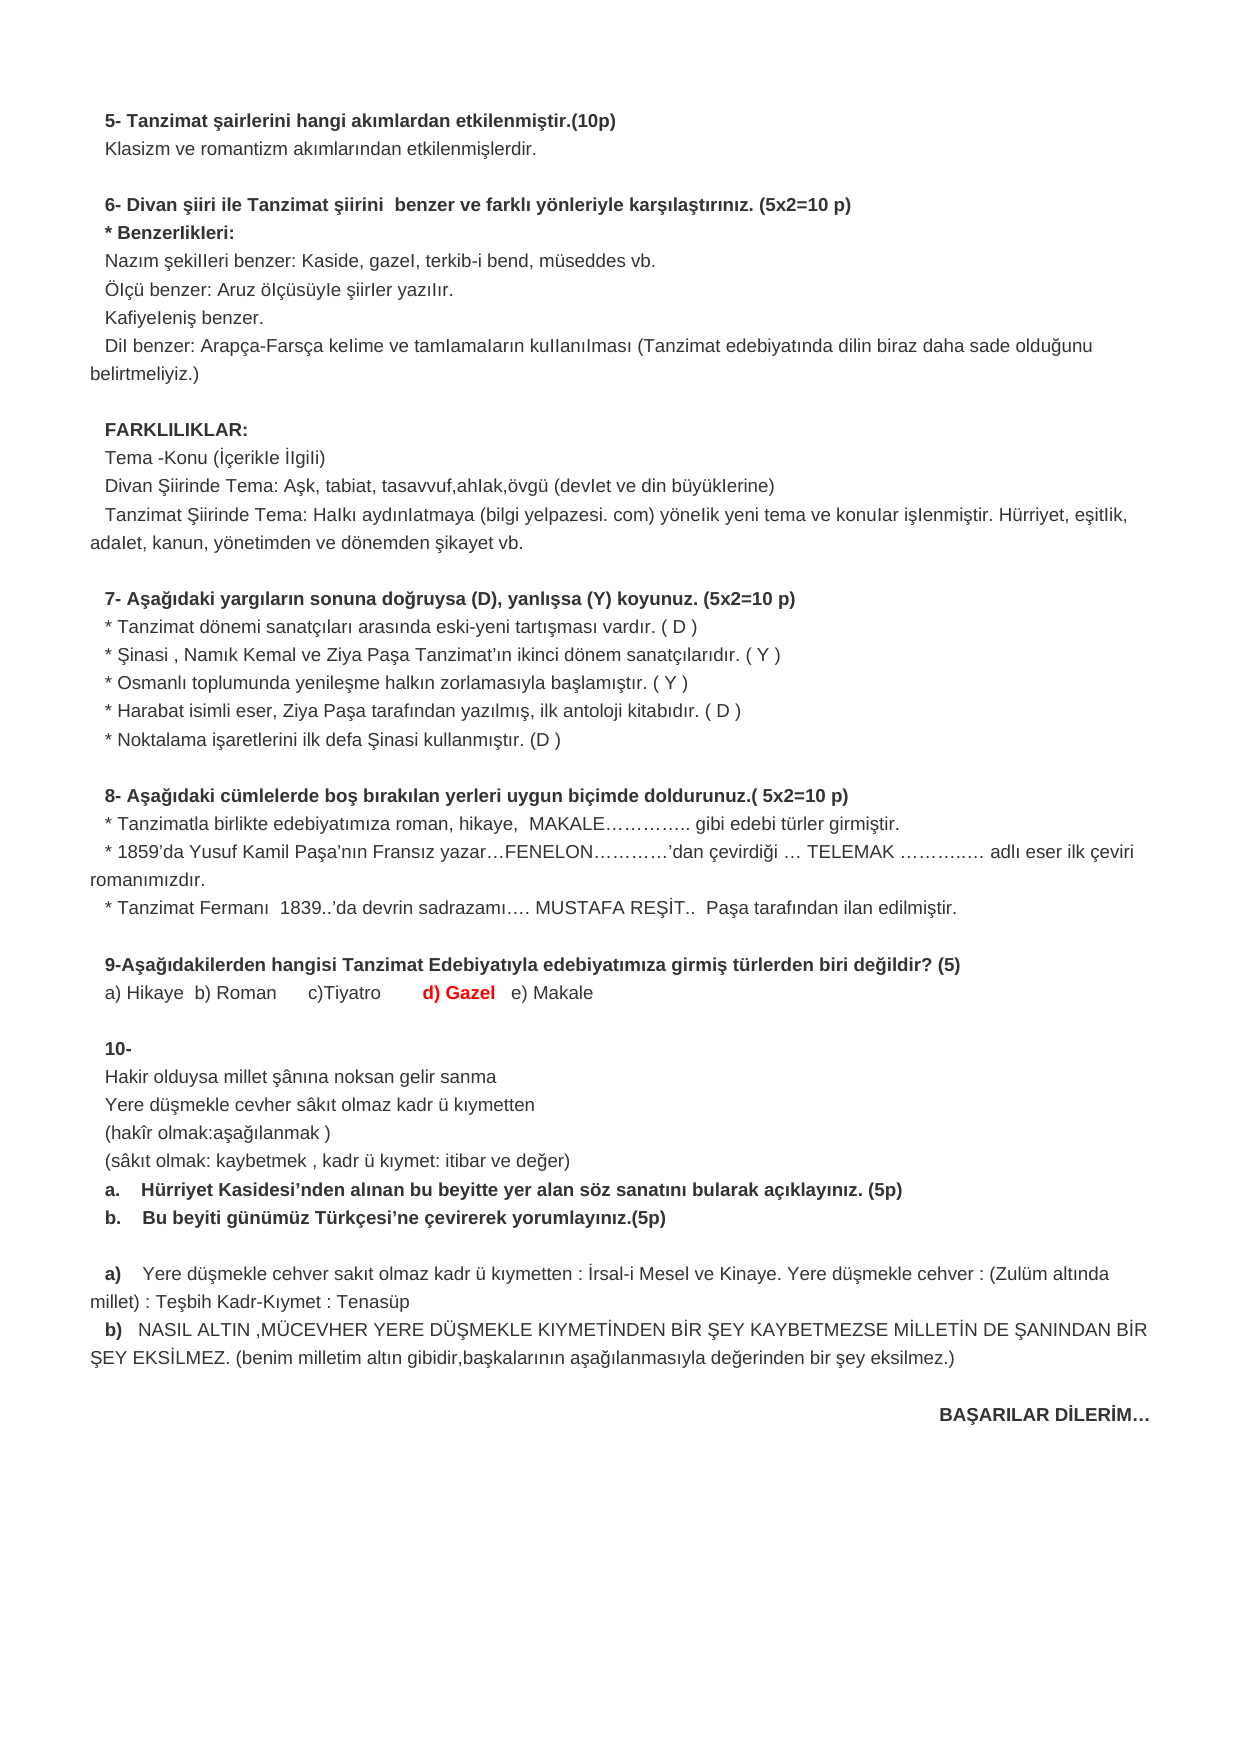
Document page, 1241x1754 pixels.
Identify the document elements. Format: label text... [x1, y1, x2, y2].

text Klasizm ve romantizm akımlarından etkilenmişlerdir. [90, 131, 1151, 159]
text * 1859’da Yusuf Kamil Paşa’nın Fransız yazar…FENELON…………’dan çevirdiği … TELEMAK ………..… adlı eser ilk çeviri romanımızdır. [90, 834, 1151, 891]
text Tema -Konu (İçerikIe İIgiIi) [90, 441, 1151, 469]
text KafiyeIeniş benzer. [90, 300, 1151, 328]
text DiI benzer: Arapça-Farsça keIime ve tamIamaIarın kuIIanıIması (Tanzimat edebiyatında dilin biraz daha sade olduğunu belirtmeliyiz.) [90, 328, 1151, 384]
text 9-Aşağıdakilerden hangisi Tanzimat Edebiyatıyla edebiyatımıza girmiş türlerden biri değildir? (5) [90, 947, 1151, 975]
text * Tanzimat dönemi sanatçıları arasında eski-yeni tartışması vardır. ( D ) [90, 609, 1151, 637]
text Nazım şekiIIeri benzer: Kaside, gazeI, terkib-i bend, müseddes vb. [90, 244, 1151, 272]
text * Harabat isimli eser, Ziya Paşa tarafından yazılmış, ilk antoloji kitabıdır. ( D ) [90, 694, 1151, 722]
text ÖIçü benzer: Aruz öIçüsüyIe şiirIer yazıIır. [90, 272, 1151, 300]
text 5- Tanzimat şairlerini hangi akımlardan etkilenmiştir.(10p) [90, 103, 1151, 131]
text (hakîr olmak:aşağılanmak ) [90, 1116, 1151, 1144]
text Divan Şiirinde Tema: Aşk, tabiat, tasavvuf,ahIak,övgü (devIet ve din büyükIerine) [90, 469, 1151, 497]
text Yere düşmekle cevher sâkıt olmaz kadr ü kıymetten [90, 1087, 1151, 1116]
text * Osmanlı toplumunda yenileşme halkın zorlamasıyla başlamıştır. ( Y ) [90, 666, 1151, 694]
text 6- Divan şiiri ile Tanzimat şiirini benzer ve farklı yönleriyle karşılaştırınız. (5x2=10 p) [90, 187, 1151, 216]
text * Noktalama işaretlerini ilk defa Şinasi kullanmıştır. (D ) [90, 722, 1151, 750]
text b) NASIL ALTIN ,MÜCEVHER YERE DÜŞMEKLE KIYMETİNDEN BİR ŞEY KAYBETMEZSE MİLLETİN DE ŞANINDAN BİR ŞEY EKSİLMEZ. (benim milletim altın gibidir,başkalarının aşağılanmasıyla değerinden bir şey eksilmez.) [90, 1312, 1151, 1369]
text FARKLILIKLAR: [90, 412, 1151, 441]
text * Tanzimat Fermanı 1839..’da devrin sadrazamı…. MUSTAFA REŞİT.. Paşa tarafından ilan edilmiştir. [90, 891, 1151, 919]
text a) Yere düşmekle cehver sakıt olmaz kadr ü kıymetten : İrsal-i Mesel ve Kinaye. Yere düşmekle cehver : (Zulüm altında millet) : Teşbih Kadr-Kıymet : Tenasüp [90, 1256, 1151, 1312]
text Tanzimat Şiirinde Tema: HaIkı aydınIatmaya (bilgi yelpazesi. com) yöneIik yeni tema ve konuIar işIenmiştir. Hürriyet, eşitIik, adaIet, kanun, yönetimden ve dönemden şikayet vb. [90, 497, 1151, 553]
text b. Bu beyiti günümüz Türkçesi’ne çevirerek yorumlayınız.(5p) [90, 1200, 1151, 1228]
text (sâkıt olmak: kaybetmek , kadr ü kıymet: itibar ve değer) [90, 1144, 1151, 1172]
text 10- [90, 1031, 1151, 1059]
text 7- Aşağıdaki yargıların sonuna doğruysa (D), yanlışsa (Y) koyunuz. (5x2=10 p) [90, 581, 1151, 609]
text BAŞARILAR DİLERİM… [90, 1397, 1151, 1425]
text Hakir olduysa millet şânına noksan gelir sanma [90, 1059, 1151, 1087]
text 8- Aşağıdaki cümlelerde boş bırakılan yerleri uygun biçimde doldurunuz.( 5x2=10 p) [90, 778, 1151, 806]
text a. Hürriyet Kasidesi’nden alınan bu beyitte yer alan söz sanatını bularak açıklayınız. (5p) [90, 1172, 1151, 1200]
text * Tanzimatla birlikte edebiyatımıza roman, hikaye, MAKALE………….. gibi edebi türler girmiştir. [90, 806, 1151, 834]
text * Şinasi , Namık Kemal ve Ziya Paşa Tanzimat’ın ikinci dönem sanatçılarıdır. ( Y ) [90, 637, 1151, 666]
text * BenzerIikIeri: [90, 216, 1151, 244]
text a) Hikaye b) Roman c)Tiyatro d) Gazel e) Makale [90, 975, 1151, 1003]
